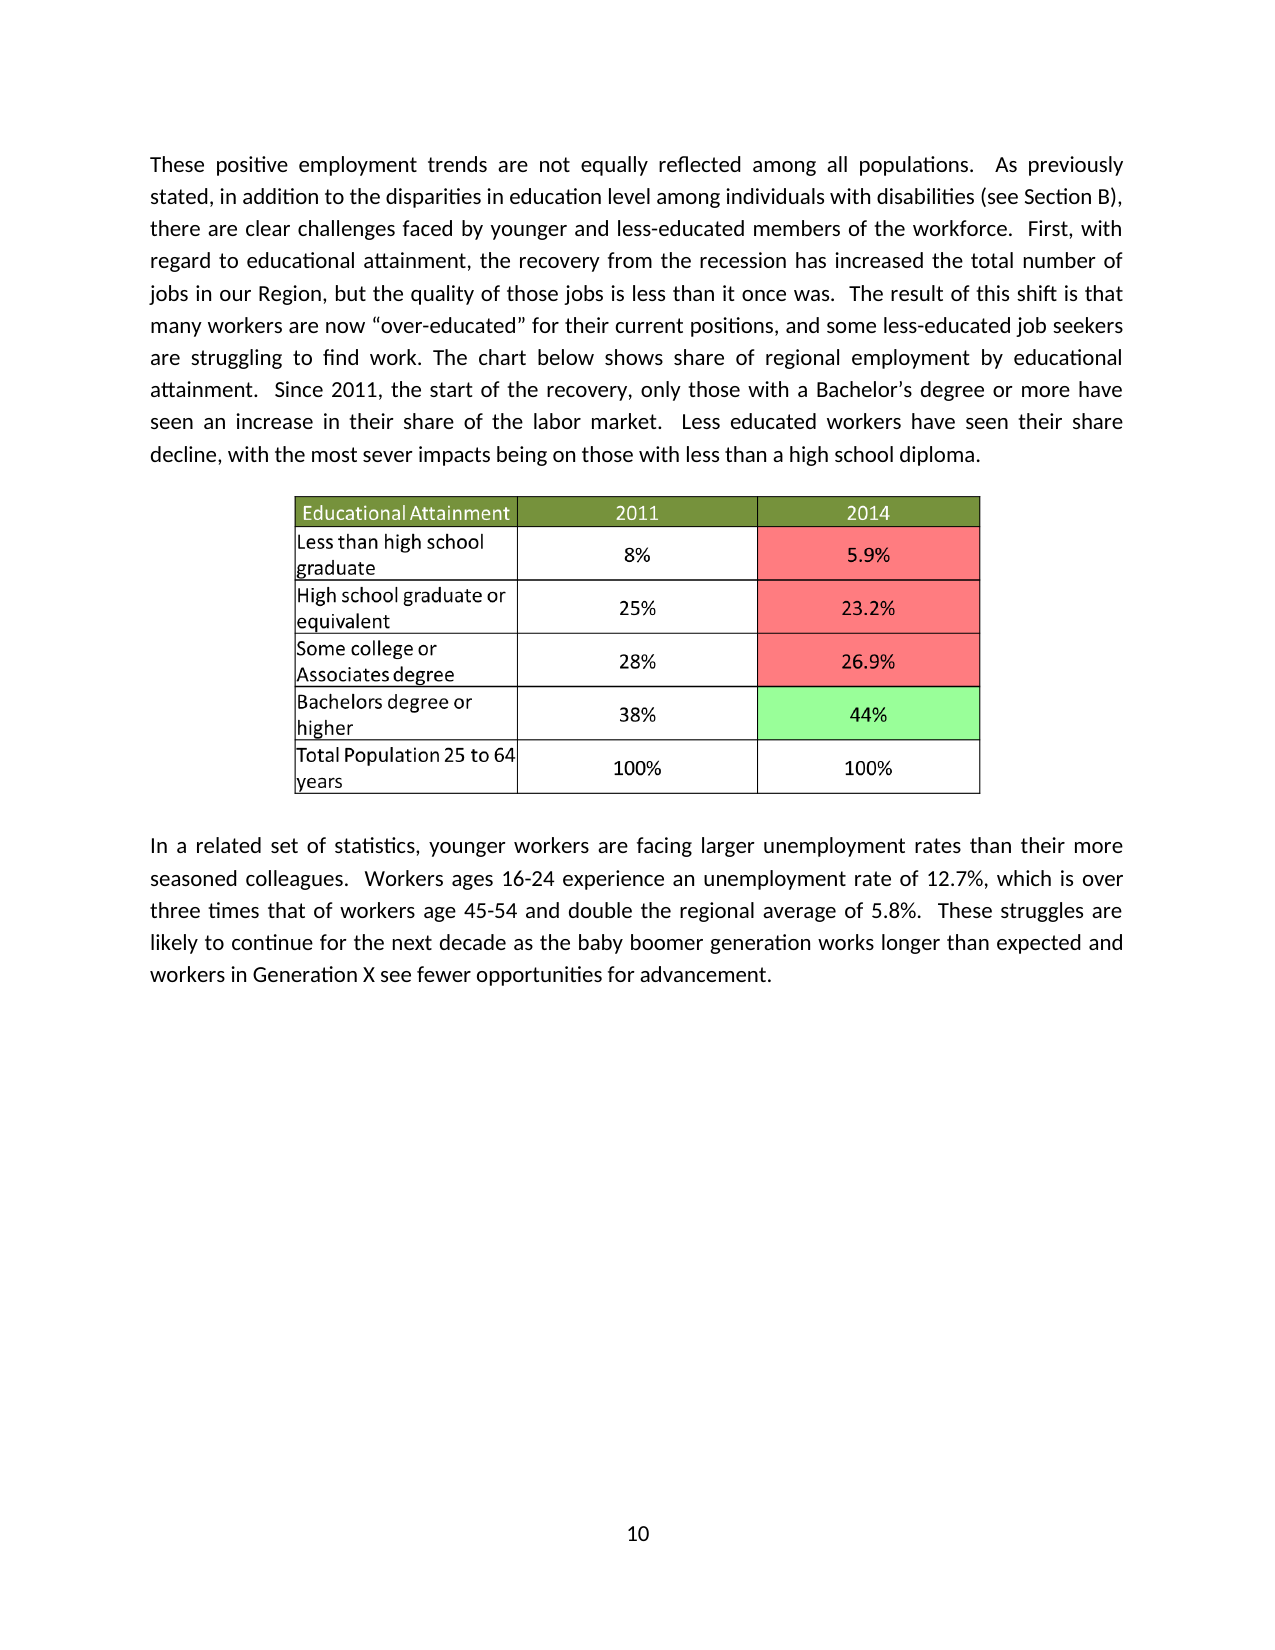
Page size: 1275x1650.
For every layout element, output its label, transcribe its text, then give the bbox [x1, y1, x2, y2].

picture [294, 492, 981, 807]
text These positive employment trends are not equally reflected among all populations. As previously stated, in addition to the disparities in education level among individuals with disabilities (see Section B), there are clear challenges faced by younger and less-educated members of the workforce. First, with regard to educational attainment, the recovery from the recession has increased the total number of jobs in our Region, but the quality of those jobs is less than it once was. The result of this shift is that many workers are now “over-educated” for their current positions, and some less-educated job seekers are struggling to find work. The chart below shows share of regional employment by educational attainment. Since 2011, the start of the recovery, only those with a Bachelor’s degree or more have seen an increase in their share of the labor market. Less educated workers have seen their share decline, with the most sever impacts being on those with less than a high school diploma. [150, 150, 1125, 468]
text In a related set of statistics, younger workers are facing larger unemployment rates than their more seasoned colleagues. Workers ages 16-24 experience an unemployment rate of 12.7%, which is over three times that of workers age 45-54 and double the regional average of 5.8%. These struggles are likely to continue for the next decade as the baby boomer generation works longer than expected and workers in Generation X see fewer opportunities for advancement. [150, 832, 1125, 988]
